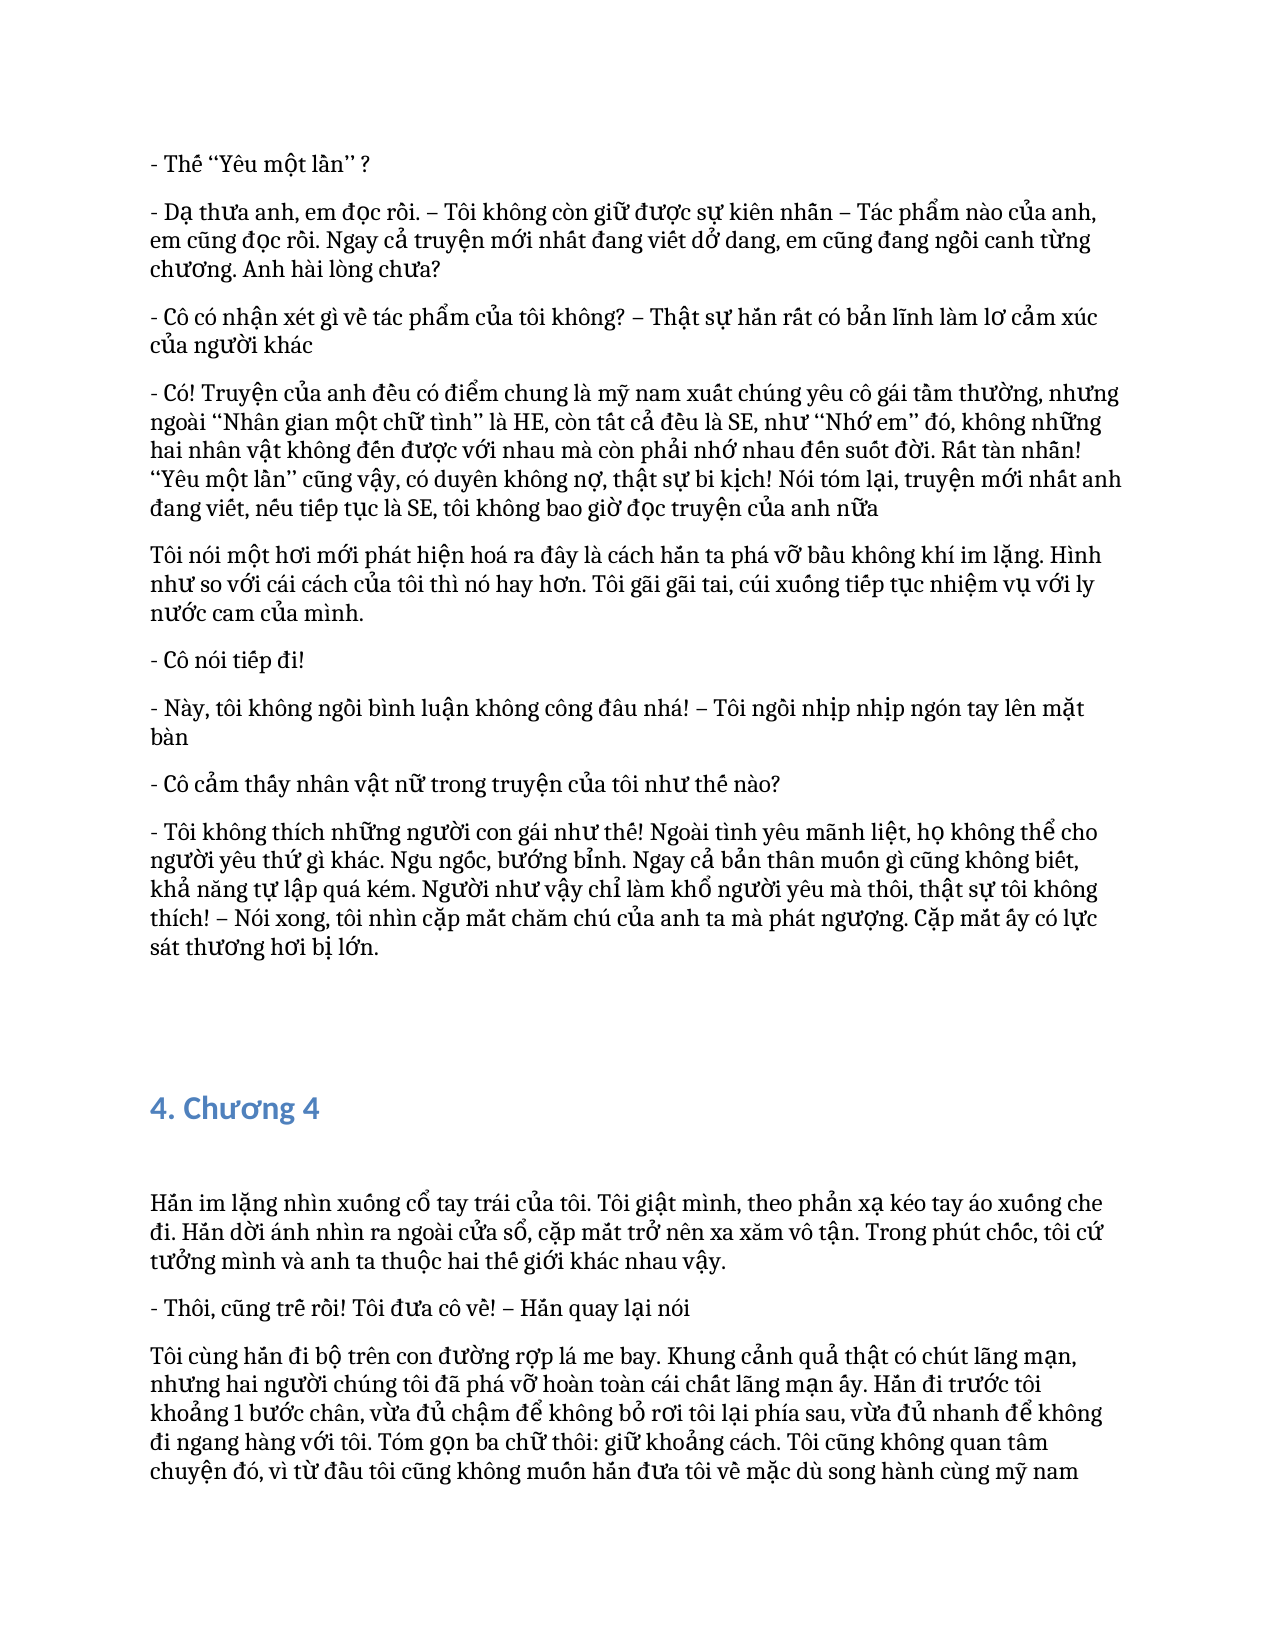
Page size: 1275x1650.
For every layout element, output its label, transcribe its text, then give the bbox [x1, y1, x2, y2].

text - Này, tôi không ngồi bình luận không công đâu nhá! – Tôi ngồi nhịp nhịp ngón tay lên mặt bàn [150, 694, 1125, 751]
text - Thôi, cũng trễ rồi! Tôi đưa cô về! – Hắn quay lại nói [150, 1294, 1125, 1323]
text - Tôi không thích những người con gái như thế! Ngoài tình yêu mãnh liệt, họ không thể cho người yêu thứ gì khác. Ngu ngốc, bướng bỉnh. Ngay cả bản thân muốn gì cũng không biết, khả năng tự lập quá kém. Người như vậy chỉ làm khổ người yêu mà thôi, thật sự tôi không thích! – Nói xong, tôi nhìn cặp mắt chăm chú của anh ta mà phát ngượng. Cặp mắt ấy có lực sát thương hơi bị lớn. [150, 817, 1125, 961]
text - Thế ‘‘Yêu một lần’’ ? [150, 150, 1125, 179]
subtitle 4. Chương 4 [150, 1087, 1125, 1128]
text - Cô nói tiếp đi! [150, 646, 1125, 675]
text - Có! Truyện của anh đều có điểm chung là mỹ nam xuất chúng yêu cô gái tầm thường, nhưng ngoài ‘‘Nhân gian một chữ tình’’ là HE, còn tất cả đều là SE, như ‘‘Nhớ em’’ đó, không những hai nhân vật không đến được với nhau mà còn phải nhớ nhau đến suốt đời. Rất tàn nhẫn! ‘‘Yêu một lần’’ cũng vậy, có duyên không nợ, thật sự bi kịch! Nói tóm lại, truyện mới nhất anh đang viết, nếu tiếp tục là SE, tôi không bao giờ đọc truyện của anh nữa [150, 379, 1125, 522]
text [150, 1342, 1125, 1485]
text Hắn im lặng nhìn xuống cổ tay trái của tôi. Tôi giật mình, theo phản xạ kéo tay áo xuống che đi. Hắn dời ánh nhìn ra ngoài cửa sổ, cặp mắt trở nên xa xăm vô tận. Trong phút chốc, tôi cứ tưởng mình và anh ta thuộc hai thế giới khác nhau vậy. [150, 1132, 1125, 1275]
text Tôi nói một hơi mới phát hiện hoá ra đây là cách hắn ta phá vỡ bầu không khí im lặng. Hình như so với cái cách của tôi thì nó hay hơn. Tôi gãi gãi tai, cúi xuống tiếp tục nhiệm vụ với ly nước cam của mình. [150, 541, 1125, 627]
text - Cô có nhận xét gì về tác phẩm của tôi không? – Thật sự hắn rất có bản lĩnh làm lơ cảm xúc của người khác [150, 302, 1125, 360]
text - Cô cảm thấy nhân vật nữ trong truyện của tôi như thế nào? [150, 770, 1125, 799]
text - Dạ thưa anh, em đọc rồi. – Tôi không còn giữ được sự kiên nhẫn – Tác phẩm nào của anh, em cũng đọc rồi. Ngay cả truyện mới nhất đang viết dở dang, em cũng đang ngồi canh từng chương. Anh hài lòng chưa? [150, 197, 1125, 284]
